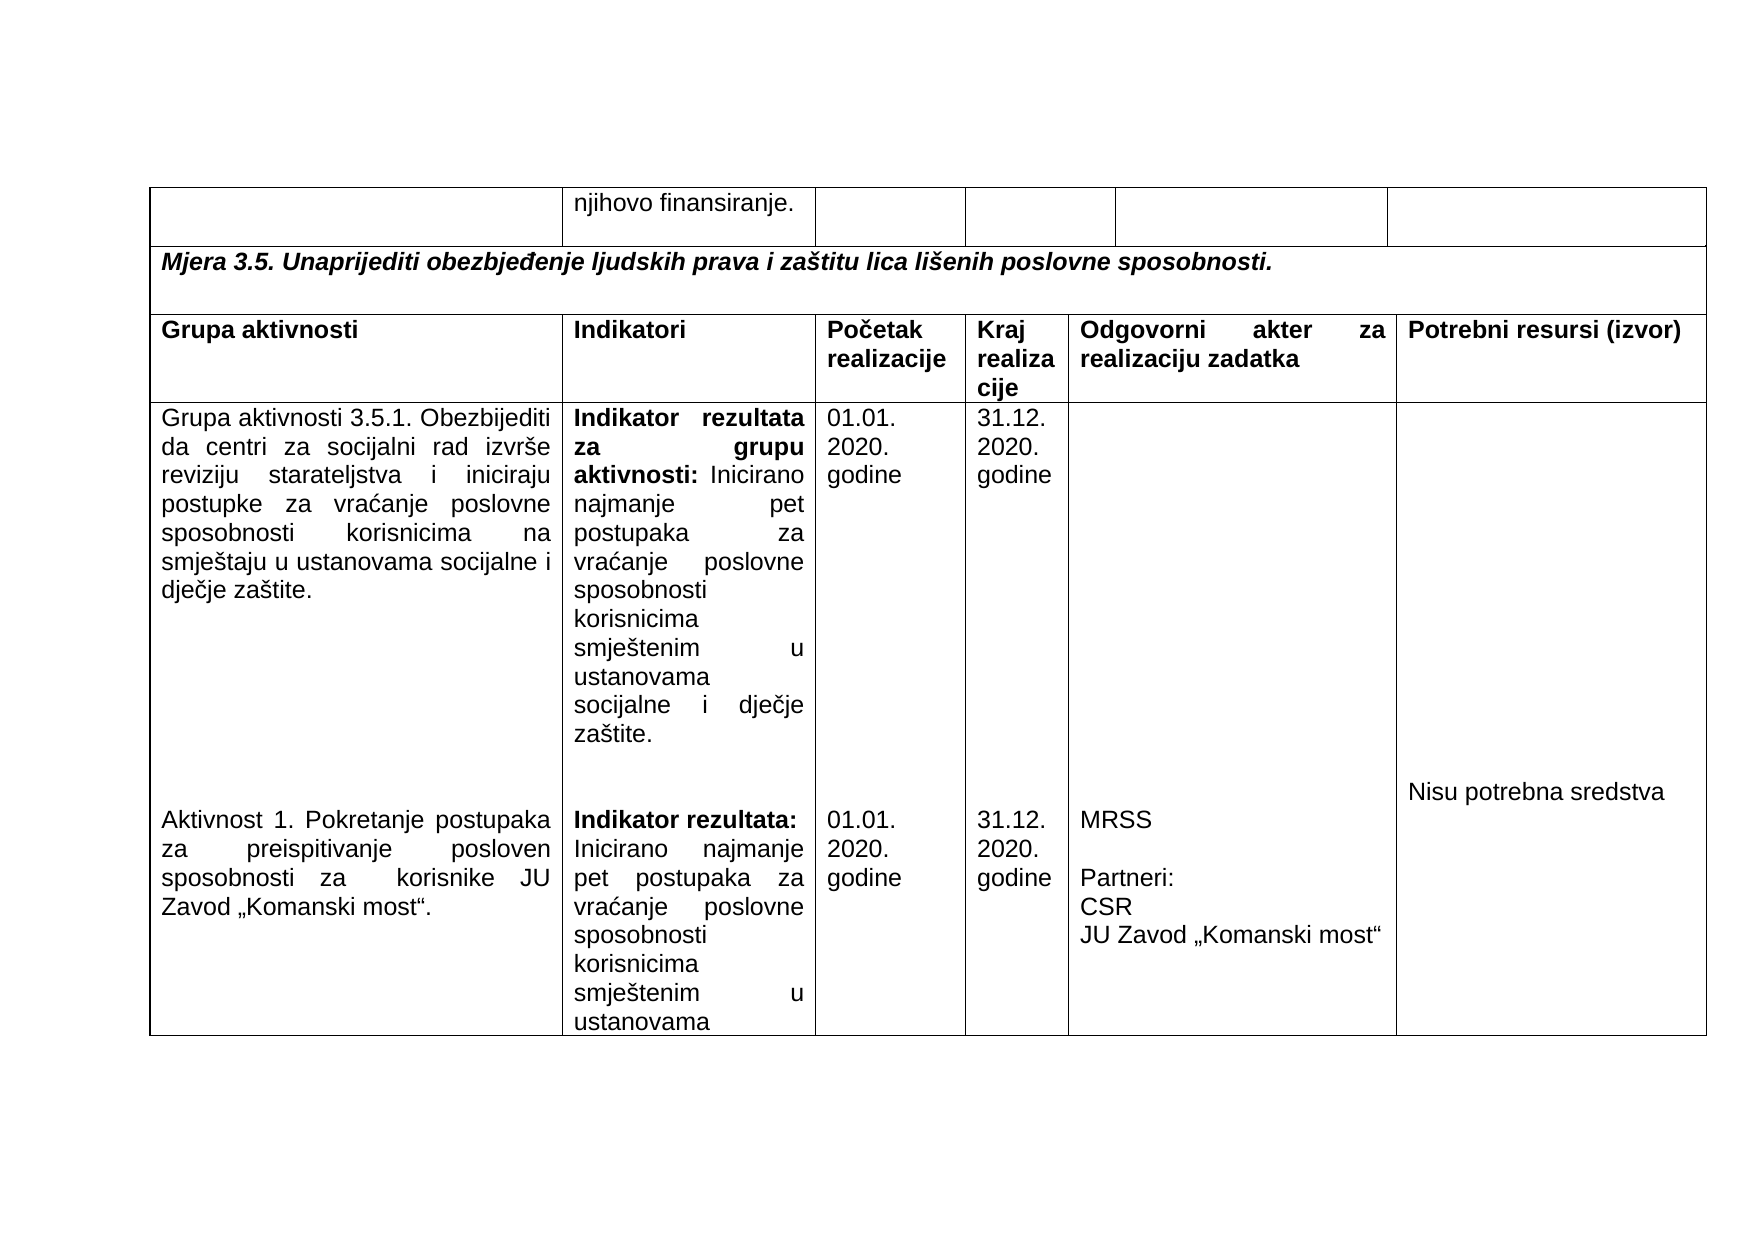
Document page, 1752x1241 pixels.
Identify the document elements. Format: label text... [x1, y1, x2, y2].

table_cell Kraj realizacije [966, 315, 1068, 402]
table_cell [1397, 403, 1706, 1035]
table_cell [816, 188, 965, 246]
table_cell Mjera 3.5. Unaprijediti obezbjeđenje ljudskih prava i zaštitu lica lišenih poslovne sposobnosti. [151, 247, 1706, 314]
table_cell Potrebni resursi (izvor) [1397, 315, 1706, 402]
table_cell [1388, 188, 1706, 246]
table_cell Indikatori [563, 315, 815, 402]
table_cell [966, 403, 1068, 1035]
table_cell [966, 188, 1115, 246]
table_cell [151, 188, 562, 246]
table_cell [151, 403, 562, 1035]
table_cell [563, 188, 815, 246]
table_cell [563, 403, 815, 1035]
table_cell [1116, 188, 1387, 246]
table_cell Odgovorni akter za realizaciju zadatka [1069, 315, 1396, 402]
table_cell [816, 403, 965, 1035]
table_cell Grupa aktivnosti [151, 315, 562, 402]
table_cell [1069, 403, 1396, 1035]
table_cell Početak realizacije [816, 315, 965, 402]
